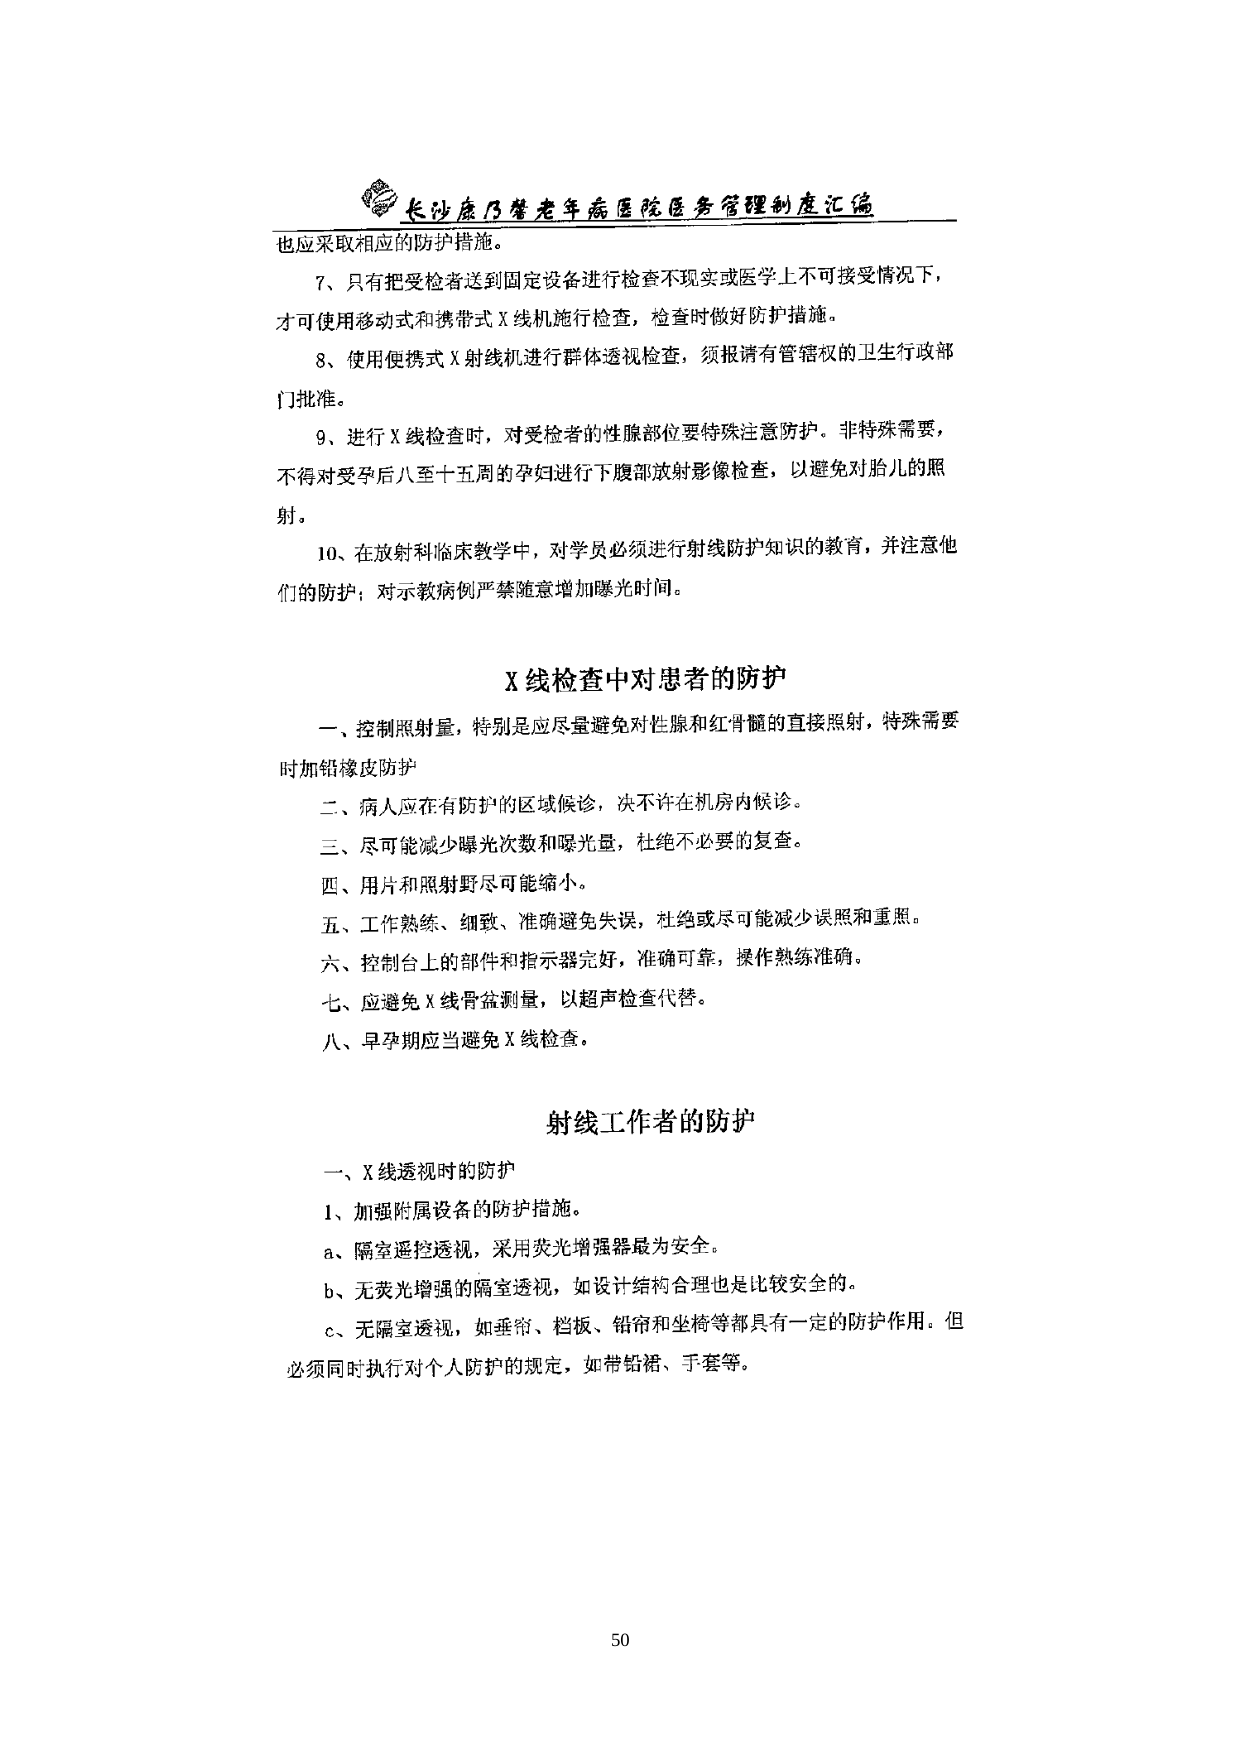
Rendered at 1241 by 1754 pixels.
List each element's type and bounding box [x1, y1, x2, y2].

picture [268, 167, 1018, 1394]
